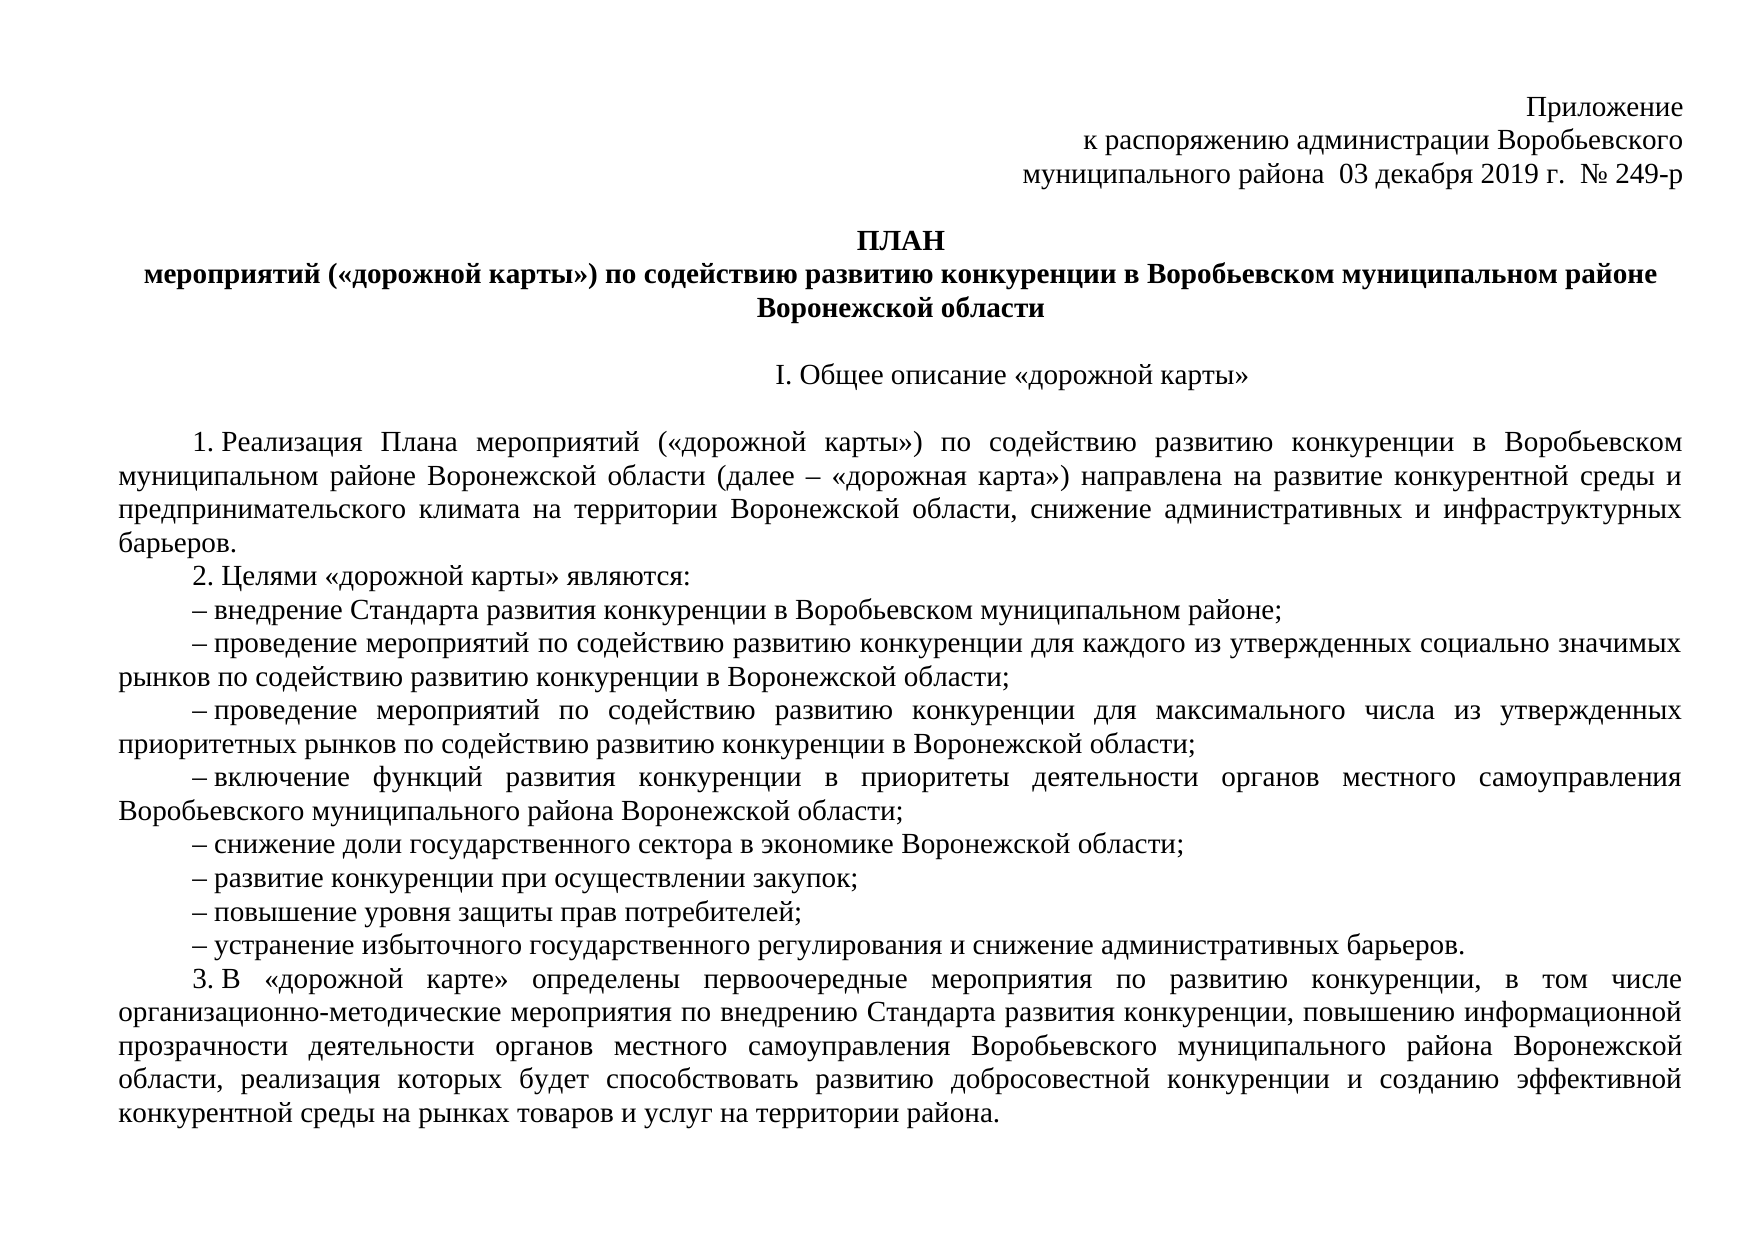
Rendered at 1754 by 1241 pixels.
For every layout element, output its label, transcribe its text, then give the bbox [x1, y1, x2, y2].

text I. Общее описание «дорожной карты» [267, 357, 1683, 391]
text – развитие конкуренции при осуществлении закупок; [118, 860, 1683, 894]
text 3. В «дорожной карте» определены первоочередные мероприятия по развитию конкуренции, в том числе организационно-методические мероприятия по внедрению Стандарта развития конкуренции, повышению информационной прозрачности деятельности органов местного самоуправления Воробьевского муниципального района Воронежской области, реализация которых будет способствовать развитию добросовестной конкуренции и созданию эффективной конкурентной среды на рынках товаров и услуг на территории района. [118, 961, 1683, 1128]
text – устранение избыточного государственного регулирования и снижение административных барьеров. [118, 927, 1683, 961]
text – включение функций развития конкуренции в приоритеты деятельности органов местного самоуправления Воробьевского муниципального района Воронежской области; [118, 759, 1683, 827]
text – снижение доли государственного сектора в экономике Воронежской области; [118, 827, 1683, 860]
text 1. Реализация Плана мероприятий («дорожной карты») по содействию развитию конкуренции в Воробьевском муниципальном районе Воронежской области (далее – «дорожная карта») направлена на развитие конкурентной среды и предпринимательского климата на территории Воронежской области, снижение административных и инфраструктурных барьеров. [118, 424, 1683, 558]
text ПЛАН [118, 223, 1683, 256]
text 2. Целями «дорожной карты» являются: [118, 558, 1683, 592]
text – проведение мероприятий по содействию развитию конкуренции для максимального числа из утвержденных приоритетных рынков по содействию развитию конкуренции в Воронежской области; [118, 692, 1683, 759]
text – проведение мероприятий по содействию развитию конкуренции для каждого из утвержденных социально значимых рынков по содействию развитию конкуренции в Воронежской области; [118, 625, 1683, 692]
text к распоряжению администрации Воробьевского [118, 122, 1683, 156]
text – внедрение Стандарта развития конкуренции в Воробьевском муниципальном районе; [118, 592, 1683, 625]
text мероприятий («дорожной карты») по содействию развитию конкуренции в Воробьевском муниципальном районе Воронежской области [118, 256, 1683, 323]
text – повышение уровня защиты прав потребителей; [118, 894, 1683, 927]
text Приложение [118, 89, 1683, 122]
text муниципального района 03 декабря 2019 г. № 249-р [118, 156, 1683, 189]
